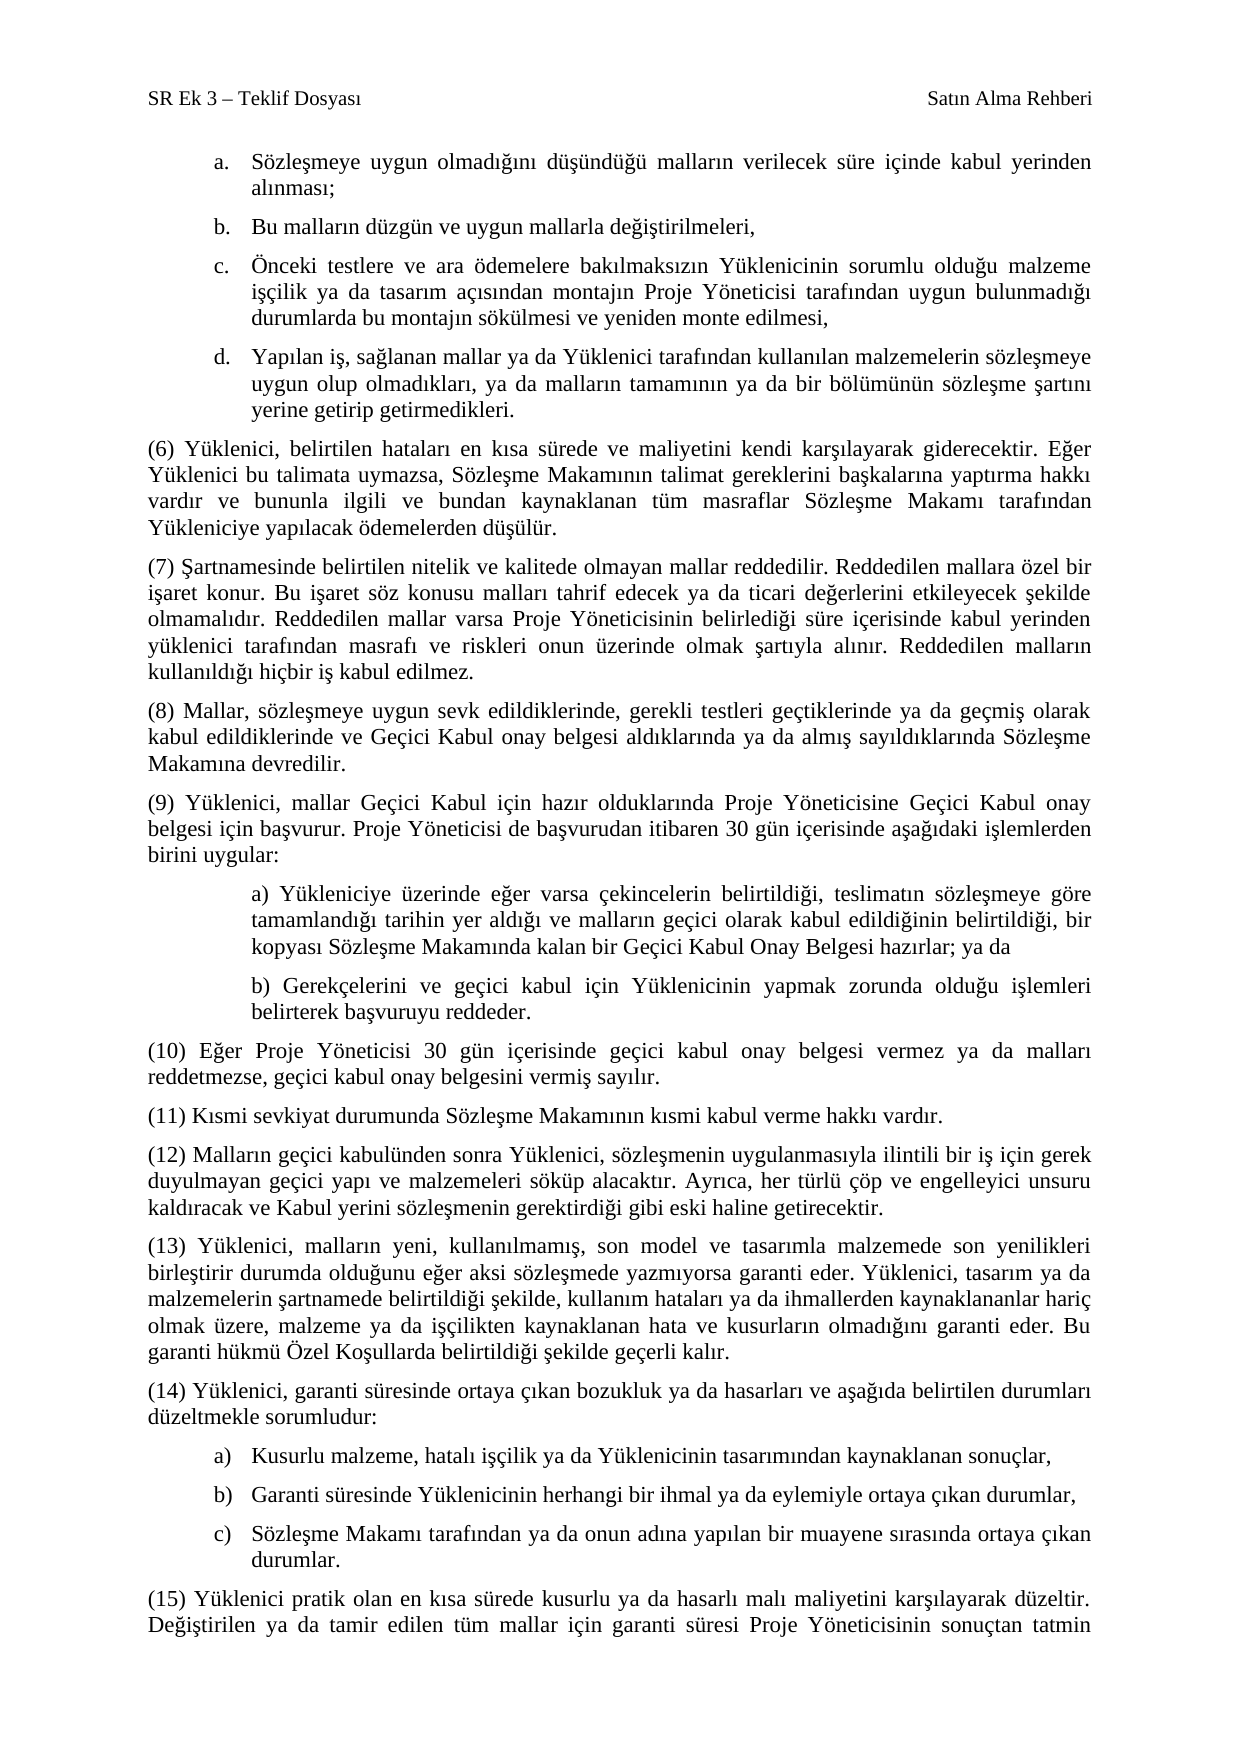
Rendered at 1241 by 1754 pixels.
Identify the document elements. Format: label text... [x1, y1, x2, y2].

list Yapılan iş, sağlanan mallar ya da Yüklenici tarafından kullanılan malzemelerin sözleşmeye uygun olup olmadıkları, ya da malların tamamının ya da bir bölümünün sözleşme şartını yerine getirip getirmedikleri. [213, 343, 1093, 422]
text (9) Yüklenici, mallar Geçici Kabul için hazır olduklarında Proje Yöneticisine Geçici Kabul onay belgesi için başvurur. Proje Yöneticisi de başvurudan itibaren 30 gün içerisinde aşağıdaki işlemlerden birini uygular: [148, 789, 1093, 868]
list Sözleşmeye uygun olmadığını düşündüğü malların verilecek süre içinde kabul yerinden alınması; [213, 148, 1093, 200]
list Bu malların düzgün ve uygun mallarla değiştirilmeleri, [213, 213, 1093, 239]
text (6) Yüklenici, belirtilen hataları en kısa sürede ve maliyetini kendi karşılayarak giderecektir. Eğer Yüklenici bu talimata uymazsa, Sözleşme Makamının talimat gereklerini başkalarına yaptırma hakkı vardır ve bununla ilgili ve bundan kaynaklanan tüm masraflar Sözleşme Makamı tarafından Yükleniciye yapılacak ödemelerden düşülür. [148, 435, 1093, 540]
list Önceki testlere ve ara ödemelere bakılmaksızın Yüklenicinin sorumlu olduğu malzeme işçilik ya da tasarım açısından montajın Proje Yöneticisi tarafından uygun bulunmadığı durumlarda bu montajın sökülmesi ve yeniden monte edilmesi, [213, 252, 1093, 331]
text (10) Eğer Proje Yöneticisi 30 gün içerisinde geçici kabul onay belgesi vermez ya da malları reddetmezse, geçici kabul onay belgesini vermiş sayılır. [148, 1037, 1093, 1090]
text (13) Yüklenici, malların yeni, kullanılmamış, son model ve tasarımla malzemede son yenilikleri birleştirir durumda olduğunu eğer aksi sözleşmede yazmıyorsa garanti eder. Yüklenici, tasarım ya da malzemelerin şartnamede belirtildiği şekilde, kullanım hataları ya da ihmallerden kaynaklananlar hariç olmak üzere, malzeme ya da işçilikten kaynaklanan hata ve kusurların olmadığını garanti eder. Bu garanti hükmü Özel Koşullarda belirtildiği şekilde geçerli kalır. [148, 1233, 1093, 1364]
text (11) Kısmi sevkiyat durumunda Sözleşme Makamının kısmi kabul verme hakkı vardır. [148, 1102, 1093, 1128]
text (14) Yüklenici, garanti süresinde ortaya çıkan bozukluk ya da hasarları ve aşağıda belirtilen durumları düzeltmekle sorumludur: [148, 1377, 1093, 1429]
text (7) Şartnamesinde belirtilen nitelik ve kalitede olmayan mallar reddedilir. Reddedilen mallara özel bir işaret konur. Bu işaret söz konusu malları tahrif edecek ya da ticari değerlerini etkileyecek şekilde olmamalıdır. Reddedilen mallar varsa Proje Yöneticisinin belirlediği süre içerisinde kabul yerinden yüklenici tarafından masrafı ve riskleri onun üzerinde olmak şartıyla alınır. Reddedilen malların kullanıldığı hiçbir iş kabul edilmez. [148, 553, 1093, 684]
text b) Gerekçelerini ve geçici kabul için Yüklenicinin yapmak zorunda olduğu işlemleri belirterek başvuruyu reddeder. [222, 972, 1093, 1024]
text (12) Malların geçici kabulünden sonra Yüklenici, sözleşmenin uygulanmasıyla ilintili bir iş için gerek duyulmayan geçici yapı ve malzemeleri söküp alacaktır. Ayrıca, her türlü çöp ve engelleyici unsuru kaldıracak ve Kabul yerini sözleşmenin gerektirdiği gibi eski haline getirecektir. [148, 1141, 1093, 1220]
list Garanti süresinde Yüklenicinin herhangi bir ihmal ya da eylemiyle ortaya çıkan durumlar, [213, 1481, 1093, 1507]
text (8) Mallar, sözleşmeye uygun sevk edildiklerinde, gerekli testleri geçtiklerinde ya da geçmiş olarak kabul edildiklerinde ve Geçici Kabul onay belgesi aldıklarında ya da almış sayıldıklarında Sözleşme Makamına devredilir. [148, 697, 1093, 776]
list Kusurlu malzeme, hatalı işçilik ya da Yüklenicinin tasarımından kaynaklanan sonuçlar, [213, 1442, 1093, 1468]
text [148, 1585, 1093, 1638]
list Sözleşme Makamı tarafından ya da onun adına yapılan bir muayene sırasında ortaya çıkan durumlar. [213, 1520, 1093, 1572]
text a) Yükleniciye üzerinde eğer varsa çekincelerin belirtildiği, teslimatın sözleşmeye göre tamamlandığı tarihin yer aldığı ve malların geçici olarak kabul edildiğinin belirtildiği, bir kopyası Sözleşme Makamında kalan bir Geçici Kabul Onay Belgesi hazırlar; ya da [222, 880, 1093, 959]
